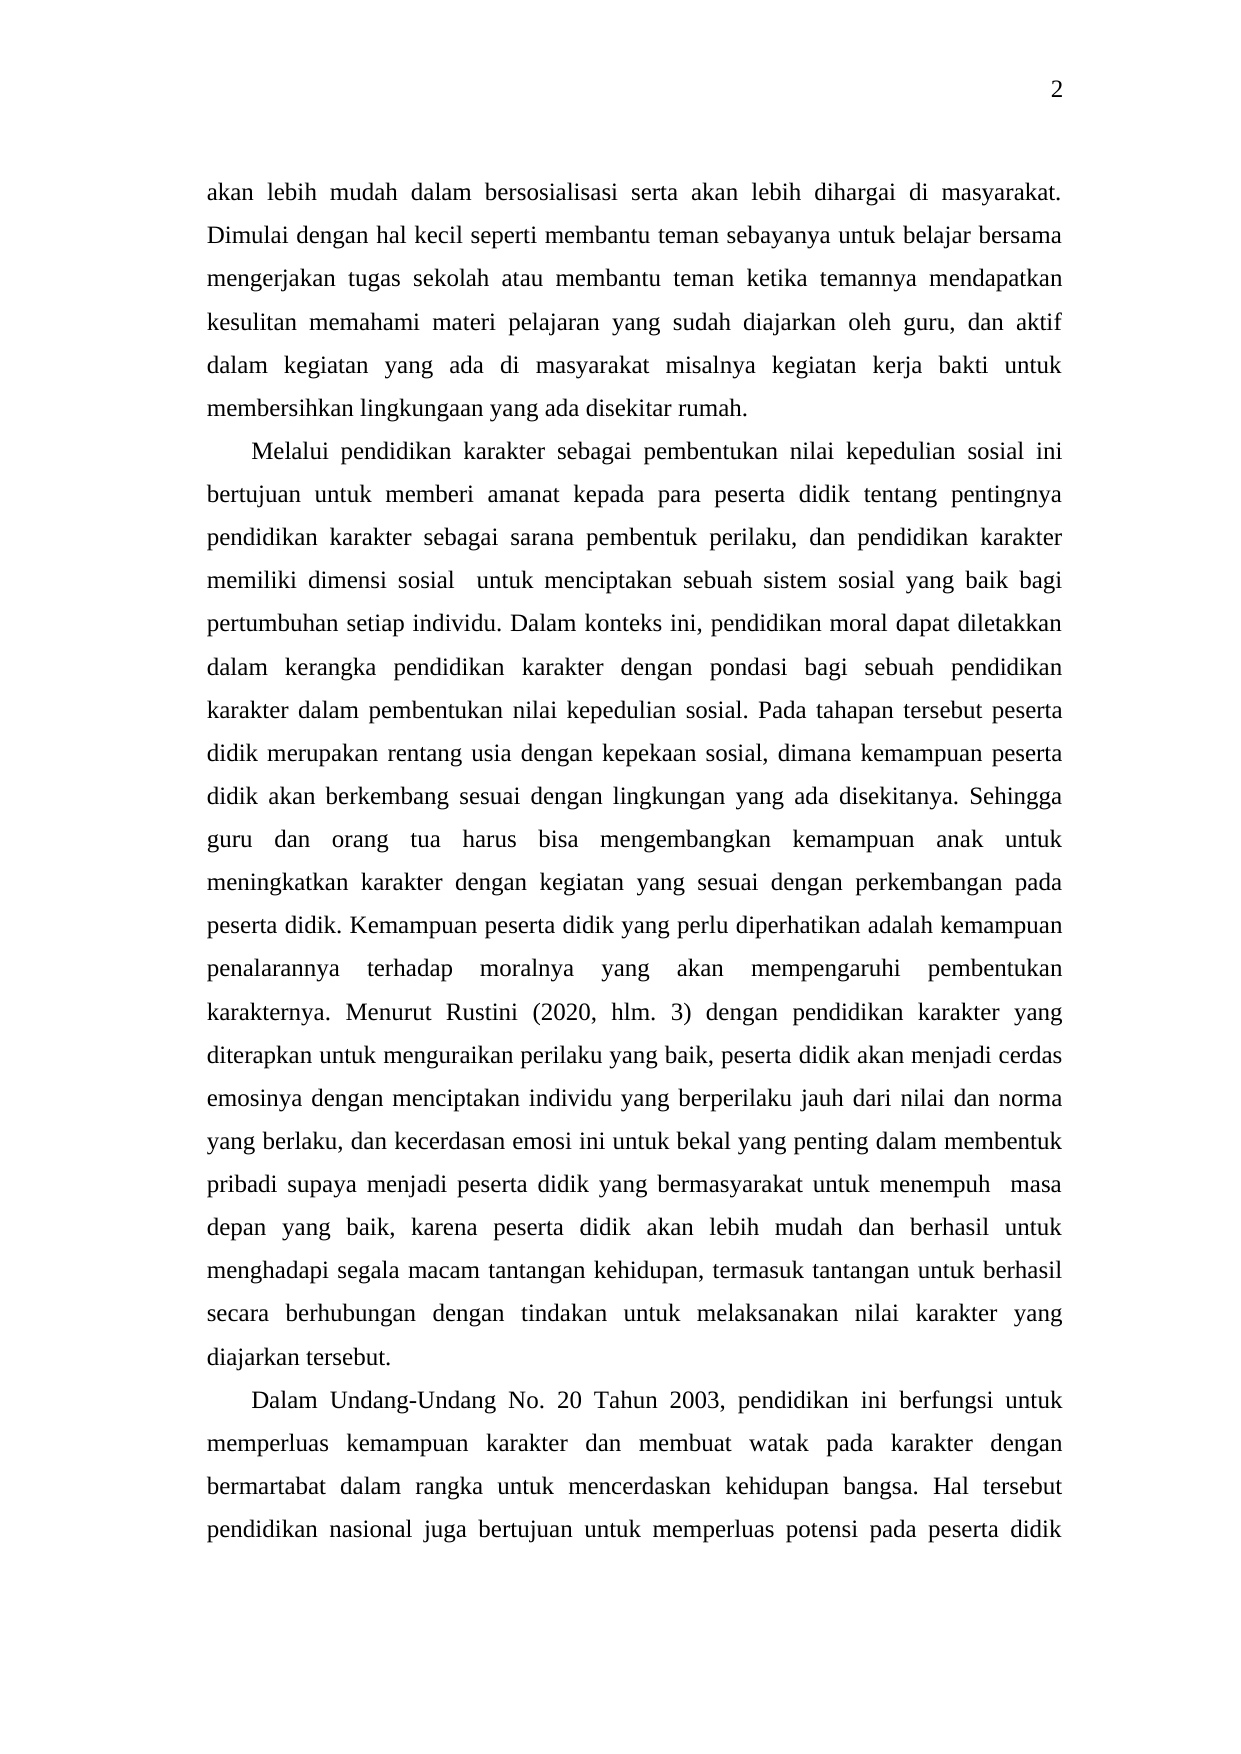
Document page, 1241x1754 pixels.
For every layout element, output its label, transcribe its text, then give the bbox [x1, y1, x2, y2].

text Melalui pendidikan karakter sebagai pembentukan nilai kepedulian sosial ini bertujuan untuk memberi amanat kepada para peserta didik tentang pentingnya pendidikan karakter sebagai sarana pembentuk perilaku, dan pendidikan karakter memiliki dimensi sosial untuk menciptakan sebuah sistem sosial yang baik bagi pertumbuhan setiap individu. Dalam konteks ini, pendidikan moral dapat diletakkan dalam kerangka pendidikan karakter dengan pondasi bagi sebuah pendidikan karakter dalam pembentukan nilai kepedulian sosial. Pada tahapan tersebut peserta didik merupakan rentang usia dengan kepekaan sosial, dimana kemampuan peserta didik akan berkembang sesuai dengan lingkungan yang ada disekitanya. Sehingga guru dan orang tua harus bisa mengembangkan kemampuan anak untuk meningkatkan karakter dengan kegiatan yang sesuai dengan perkembangan pada peserta didik. Kemampuan peserta didik yang perlu diperhatikan adalah kemampuan penalarannya terhadap moralnya yang akan mempengaruhi pembentukan karakternya. Menurut Rustini (2020, hlm. 3) dengan pendidikan karakter yang diterapkan untuk menguraikan perilaku yang baik, peserta didik akan menjadi cerdas emosinya dengan menciptakan individu yang berperilaku jauh dari nilai dan norma yang berlaku, dan kecerdasan emosi ini untuk bekal yang penting dalam membentuk pribadi supaya menjadi peserta didik yang bermasyarakat untuk menempuh masa depan yang baik, karena peserta didik akan lebih mudah dan berhasil untuk menghadapi segala macam tantangan kehidupan, termasuk tantangan untuk berhasil secara berhubungan dengan tindakan untuk melaksanakan nilai karakter yang diajarkan tersebut. [207, 436, 1063, 1370]
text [207, 1385, 1063, 1543]
text akan lebih mudah dalam bersosialisasi serta akan lebih dihargai di masyarakat. Dimulai dengan hal kecil seperti membantu teman sebayanya untuk belajar bersama mengerjakan tugas sekolah atau membantu teman ketika temannya mendapatkan kesulitan memahami materi pelajaran yang sudah diajarkan oleh guru, dan aktif dalam kegiatan yang ada di masyarakat misalnya kegiatan kerja bakti untuk membersihkan lingkungaan yang ada disekitar rumah. [207, 177, 1063, 422]
